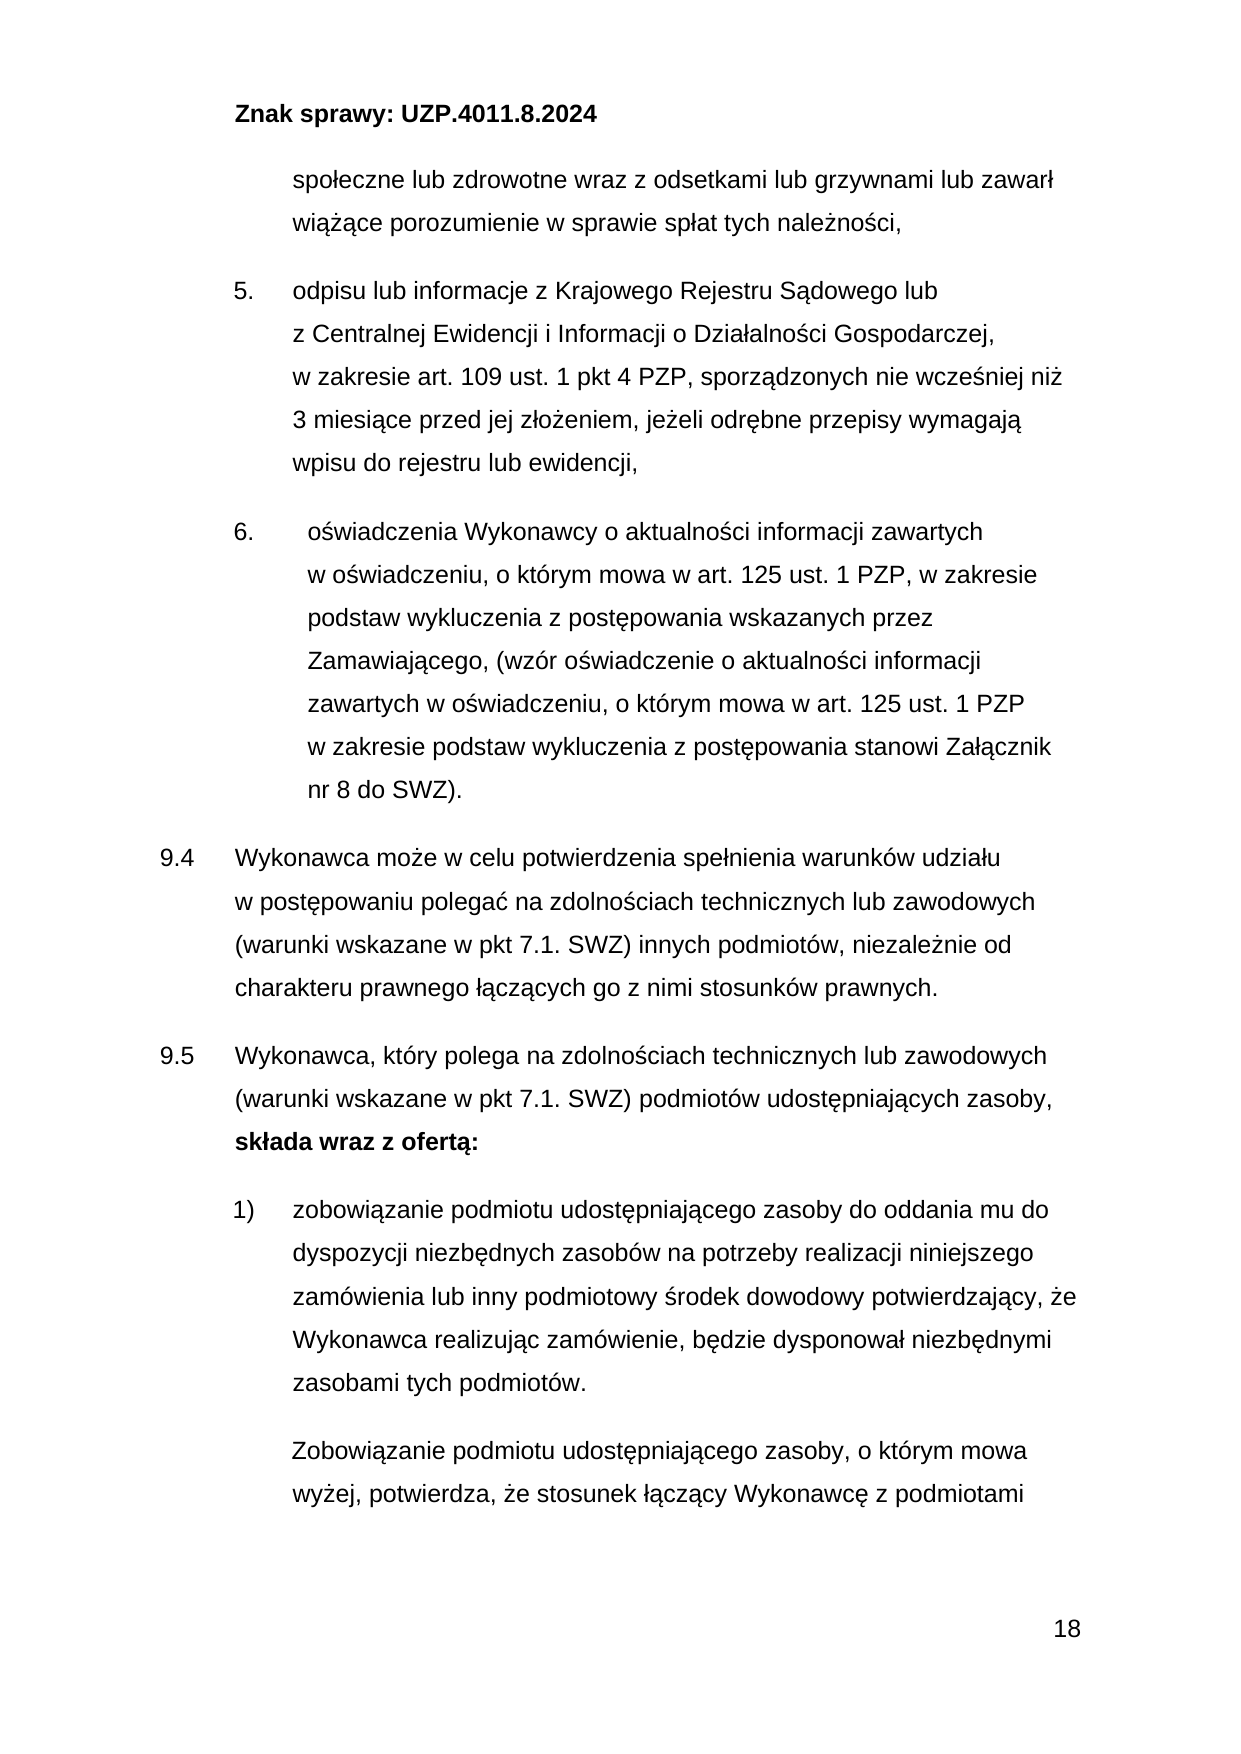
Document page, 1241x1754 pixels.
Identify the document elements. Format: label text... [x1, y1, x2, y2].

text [291, 1436, 1081, 1508]
list odpisu lub informacje z Krajowego Rejestru Sądowego lub z Centralnej Ewidencji i Informacji o Działalności Gospodarczej, w zakresie art. 109 ust. 1 pkt 4 PZP, sporządzonych nie wcześniej niż 3 miesiące przed jej złożeniem, jeżeli odrębne przepisy wymagają wpisu do rejestru lub ewidencji, [233, 276, 1081, 477]
list oświadczenia Wykonawcy o aktualności informacji zawartych w oświadczeniu, o którym mowa w art. 125 ust. 1 PZP, w zakresie podstaw wykluczenia z postępowania wskazanych przez Zamawiającego, (wzór oświadczenie o aktualności informacji zawartych w oświadczeniu, o którym mowa w art. 125 ust. 1 PZP w zakresie podstaw wykluczenia z postępowania stanowi Załącznik nr 8 do SWZ). [233, 516, 1081, 804]
list Wykonawca może w celu potwierdzenia spełnienia warunków udziału w postępowaniu polegać na zdolnościach technicznych lub zawodowych (warunki wskazane w pkt 7.1. SWZ) innych podmiotów, niezależnie od charakteru prawnego łączących go z nimi stosunków prawnych. [159, 843, 1081, 1001]
text 1) zobowiązanie podmiotu udostępniającego zasoby do oddania mu do dyspozycji niezbędnych zasobów na potrzeby realizacji niniejszego zamówienia lub inny podmiotowy środek dowodowy potwierdzający, że Wykonawca realizując zamówienie, będzie dysponował niezbędnymi zasobami tych podmiotów. [232, 1195, 1081, 1396]
list Wykonawca, który polega na zdolnościach technicznych lub zawodowych (warunki wskazane w pkt 7.1. SWZ) podmiotów udostępniających zasoby, składa wraz z ofertą: [159, 1041, 1081, 1156]
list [233, 164, 1081, 236]
